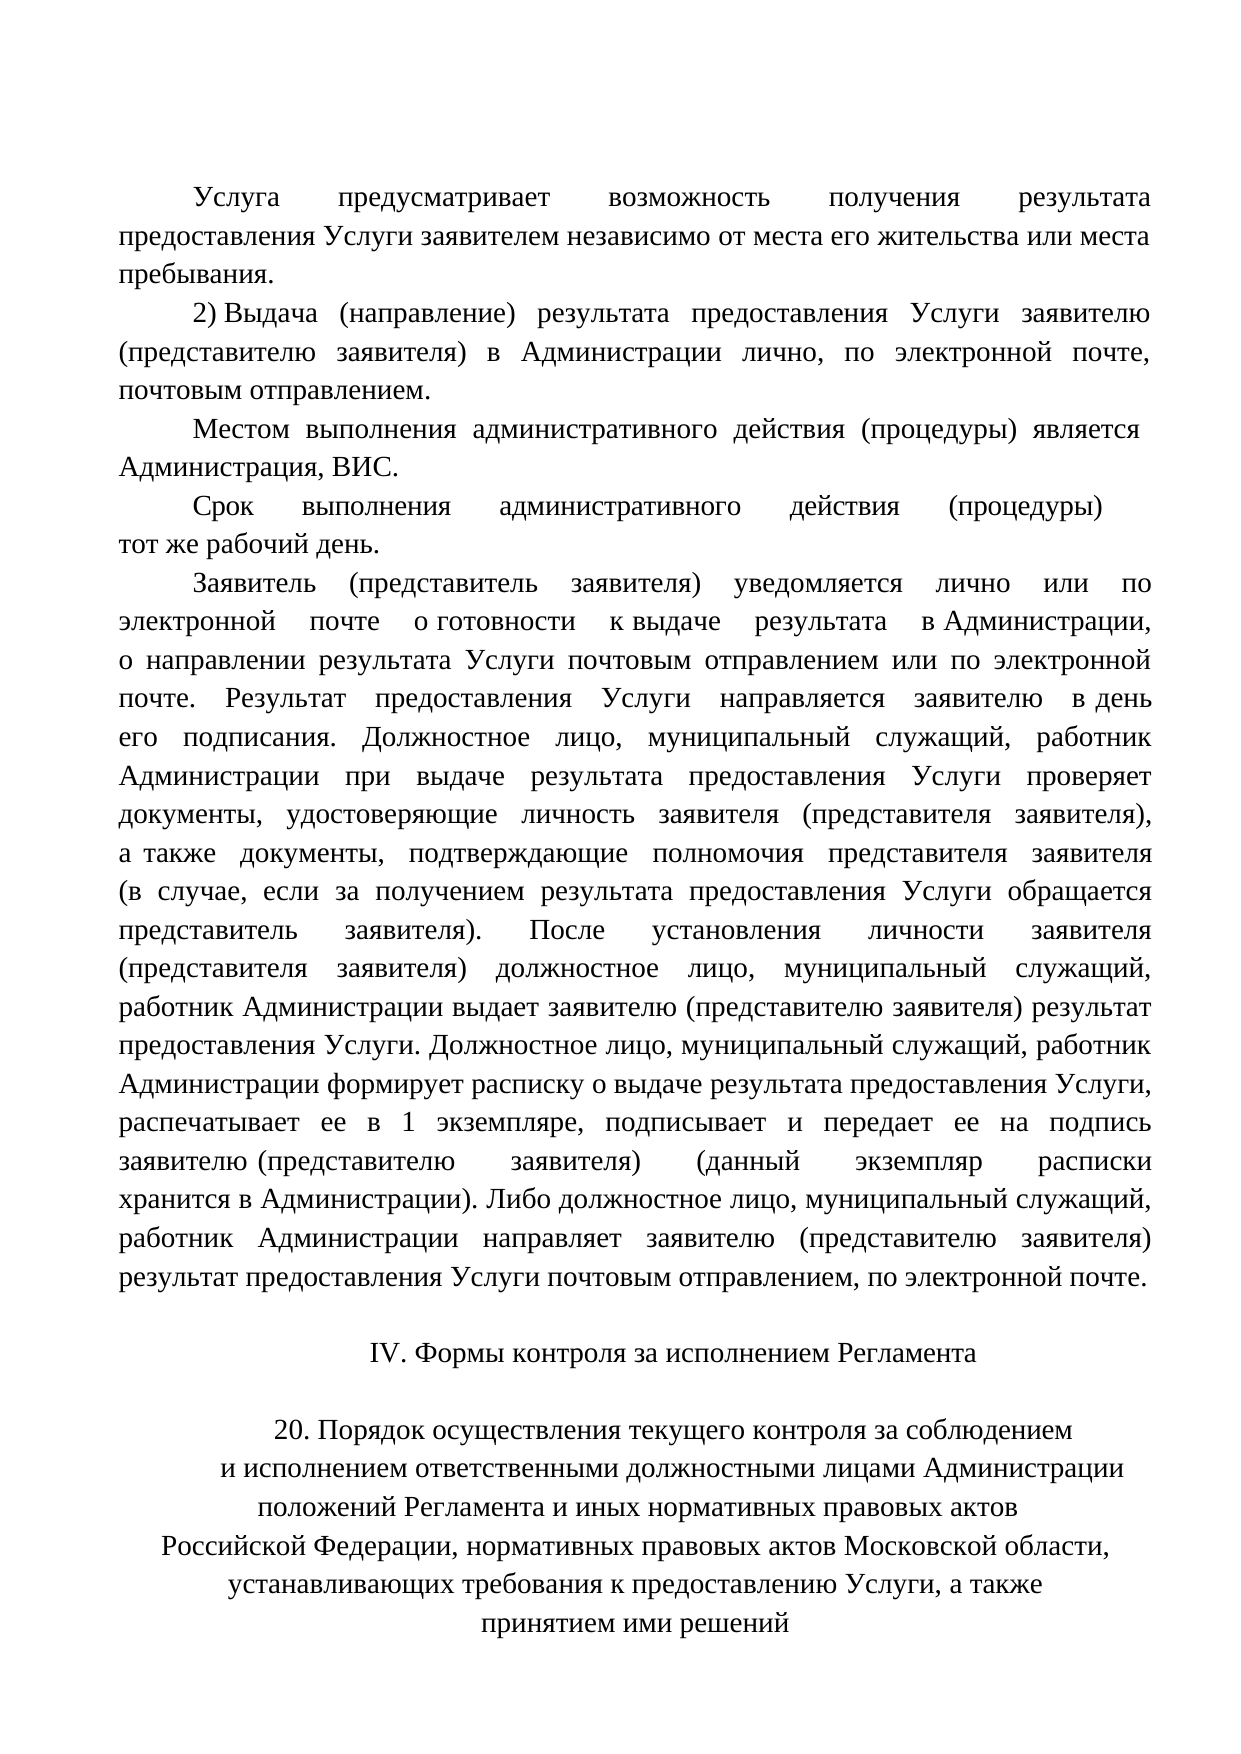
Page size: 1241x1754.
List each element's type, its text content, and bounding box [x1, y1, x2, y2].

list Формы контроля за исполнением Регламента [369, 1335, 1211, 1368]
text Срок выполнения административного действия (процедуры) тот же рабочий день. [118, 488, 1104, 560]
text Услуга предусматривает возможность получения результата предоставления Услуги заявителем независимо от места его жительства или места пребывания. [118, 179, 1151, 290]
list Порядок осуществления текущего контроля за соблюдением [274, 1412, 1211, 1446]
text и исполнением ответственными должностными лицами Администрации положений Регламента и иных нормативных правовых актов [220, 1451, 1211, 1523]
text Российской Федерации, нормативных правовых актов Московской области, устанавливающих требования к предоставлению Услуги, а также принятием ими решений [158, 1528, 1112, 1638]
list Выдача (направление) результата предоставления Услуги заявителю (представителю заявителя) в Администрации лично, по электронной почте, почтовым отправлением. [118, 295, 1151, 406]
text Местом выполнения административного действия (процедуры) является Администрация, ВИС. [118, 411, 1211, 483]
text Заявитель (представитель заявителя) уведомляется лично или по электронной почте о готовности к выдаче результата в Администрации, о направлении результата Услуги почтовым отправлением или по электронной почте. Результат предоставления Услуги направляется заявителю в день его подписания. Должностное лицо, муниципальный служащий, работник Администрации при выдаче результата предоставления Услуги проверяет документы, удостоверяющие личность заявителя (представителя заявителя), а также документы, подтверждающие полномочия представителя заявителя (в случае, если за получением результата предоставления Услуги обращается представитель заявителя). После установления личности заявителя (представителя заявителя) должностное лицо, муниципальный служащий, работник Администрации выдает заявителю (представителю заявителя) результат предоставления Услуги. Должностное лицо, муниципальный служащий, работник Администрации формирует расписку о выдаче результата предоставления Услуги, распечатывает ее в 1 экземпляре, подписывает и передает ее на подпись заявителю (представителю заявителя) (данный экземпляр расписки хранится в Администрации). Либо должностное лицо, муниципальный служащий, работник Администрации направляет заявителю (представителю заявителя) результат предоставления Услуги почтовым отправлением, по электронной почте. [118, 565, 1152, 1292]
